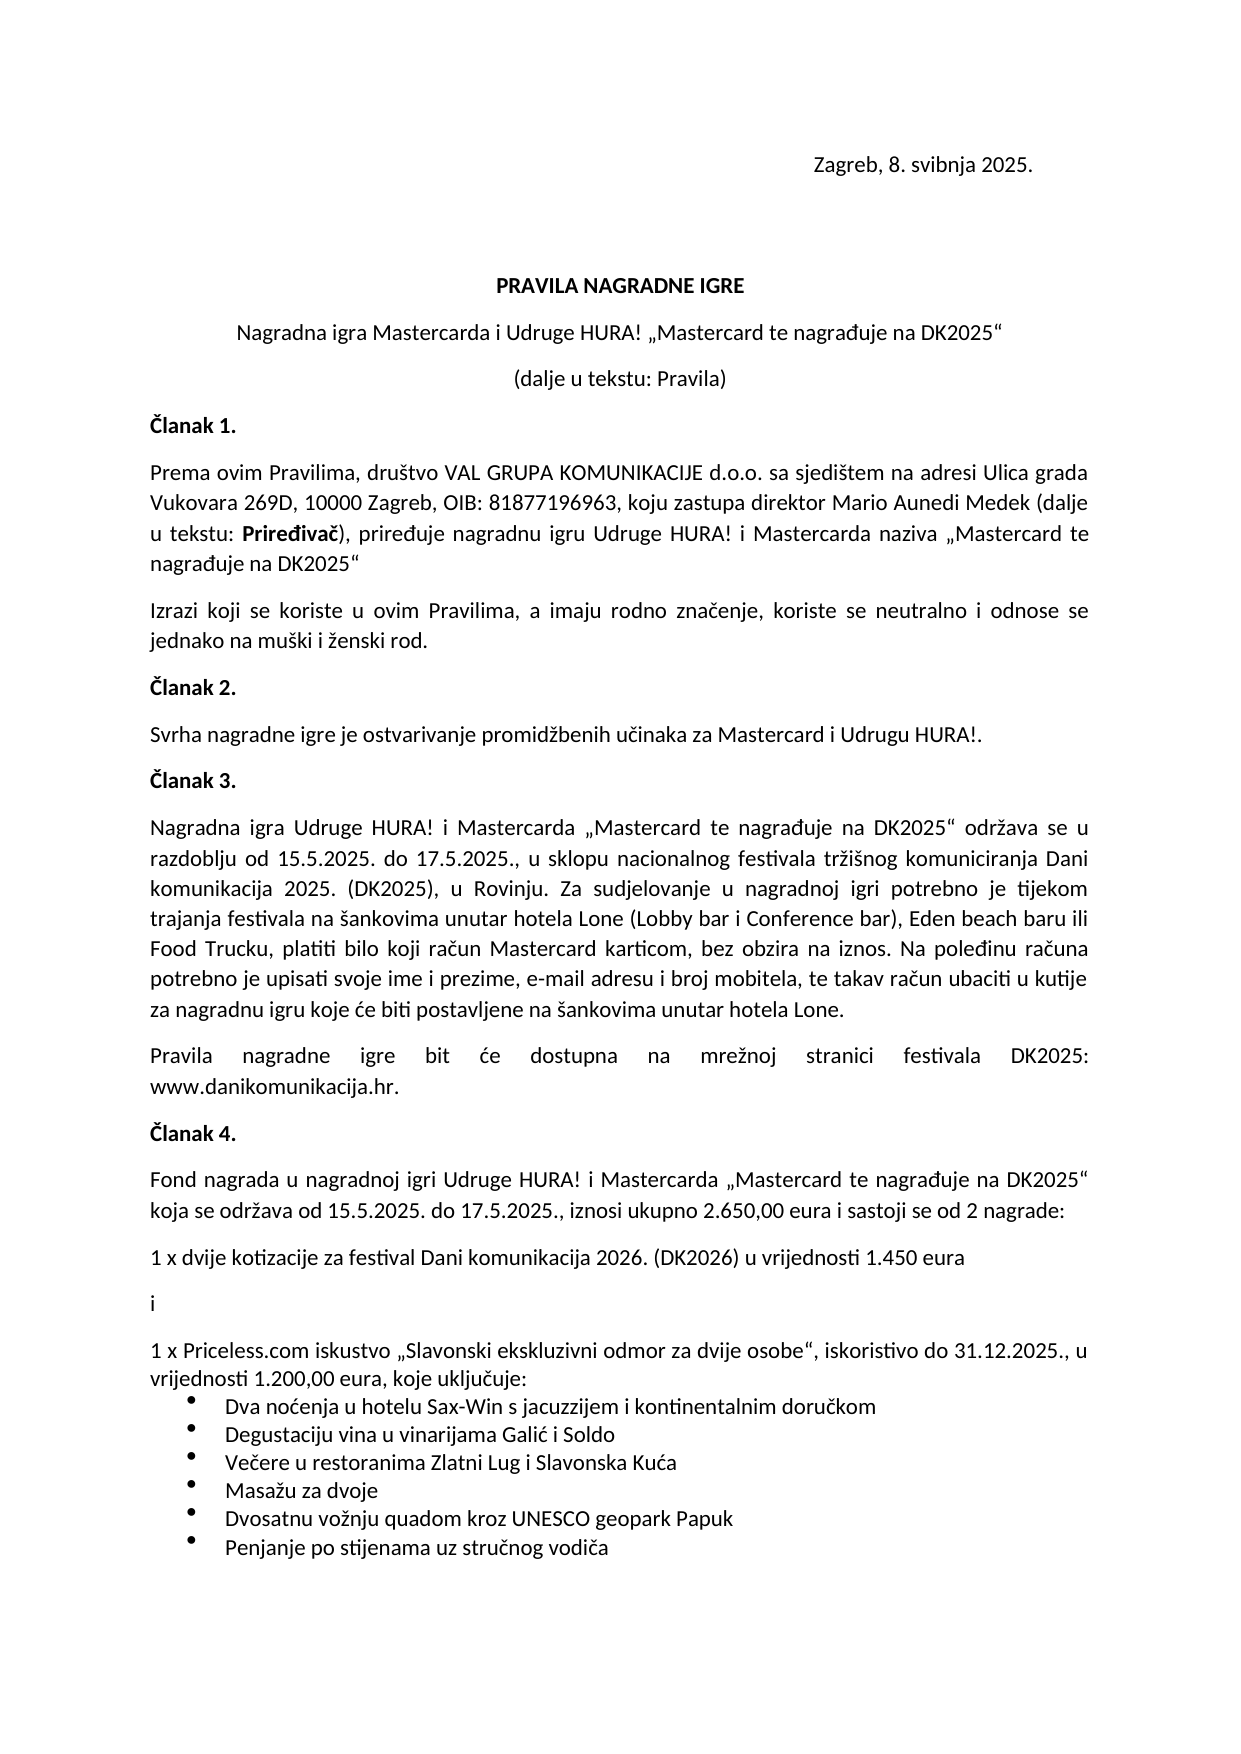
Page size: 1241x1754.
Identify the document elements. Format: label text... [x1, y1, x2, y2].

list Večere u restoranima Zlatni Lug i Slavonska Kuća [187, 1448, 1090, 1477]
text 1 x Priceless.com iskustvo „Slavonski ekskluzivni odmor za dvije osobe“, iskoristivo do 31.12.2025., u vrijednosti 1.200,00 eura, koje uključuje: [150, 1336, 1090, 1392]
list Dvosatnu vožnju quadom kroz UNESCO geopark Papuk [187, 1504, 1090, 1533]
text Nagradna igra Mastercarda i Udruge HURA! „Mastercard te nagrađuje na DK2025“ [150, 318, 1090, 346]
text PRAVILA NAGRADNE IGRE [150, 271, 1090, 299]
text Članak 2. [150, 673, 1090, 701]
text Članak 4. [150, 1119, 1090, 1147]
text (dalje u tekstu: Pravila) [150, 364, 1090, 393]
text Nagradna igra Udruge HURA! i Mastercarda „Mastercard te nagrađuje na DK2025“ održava se u razdoblju od 15.5.2025. do 17.5.2025., u sklopu nacionalnog festivala tržišnog komuniciranja Dani komunikacija 2025. (DK2025), u Rovinju. Za sudjelovanje u nagradnoj igri potrebno je tijekom trajanja festivala na šankovima unutar hotela Lone (Lobby bar i Conference bar), Eden beach baru ili Food Trucku, platiti bilo koji račun Mastercard karticom, bez obzira na iznos. Na poleđinu računa potrebno je upisati svoje ime i prezime, e-mail adresu i broj mobitela, te takav račun ubaciti u kutije za nagradnu igru koje će biti postavljene na šankovima unutar hotela Lone. [150, 813, 1090, 1023]
text Članak 3. [150, 767, 1090, 795]
text 1 x dvije kotizacije za festival Dani komunikacija 2026. (DK2026) u vrijednosti 1.450 eura [150, 1243, 1090, 1271]
list Masažu za dvoje [187, 1477, 1090, 1504]
text i [150, 1289, 1090, 1318]
text Fond nagrada u nagradnoj igri Udruge HURA! i Mastercarda „Mastercard te nagrađuje na DK2025“ koja se održava od 15.5.2025. do 17.5.2025., iznosi ukupno 2.650,00 eura i sastoji se od 2 nagrade: [150, 1166, 1090, 1224]
list Penjanje po stijenama uz stručnog vodiča [187, 1533, 1090, 1561]
text Pravila nagradne igre bit će dostupna na mrežnoj stranici festivala DK2025: www.danikomunikacija.hr. [150, 1042, 1090, 1100]
text Zagreb, 8. svibnja 2025. [814, 150, 1090, 178]
text Prema ovim Pravilima, društvo VAL GRUPA KOMUNIKACIJE d.o.o. sa sjedištem na adresi Ulica grada Vukovara 269D, 10000 Zagreb, OIB: 81877196963, koju zastupa direktor Mario Aunedi Medek (dalje u tekstu: Priređivač), priređuje nagradnu igru Udruge HURA! i Mastercarda naziva „Mastercard te nagrađuje na DK2025“ [150, 458, 1090, 577]
text Svrha nagradne igre je ostvarivanje promidžbenih učinaka za Mastercard i Udrugu HURA!. [150, 720, 1090, 748]
list Dva noćenja u hotelu Sax-Win s jacuzzijem i kontinentalnim doručkom [187, 1392, 1090, 1421]
text Izrazi koji se koriste u ovim Pravilima, a imaju rodno značenje, koriste se neutralno i odnose se jednako na muški i ženski rod. [150, 596, 1090, 654]
list Degustaciju vina u vinarijama Galić i Soldo [187, 1421, 1090, 1448]
text Članak 1. [150, 411, 1090, 439]
